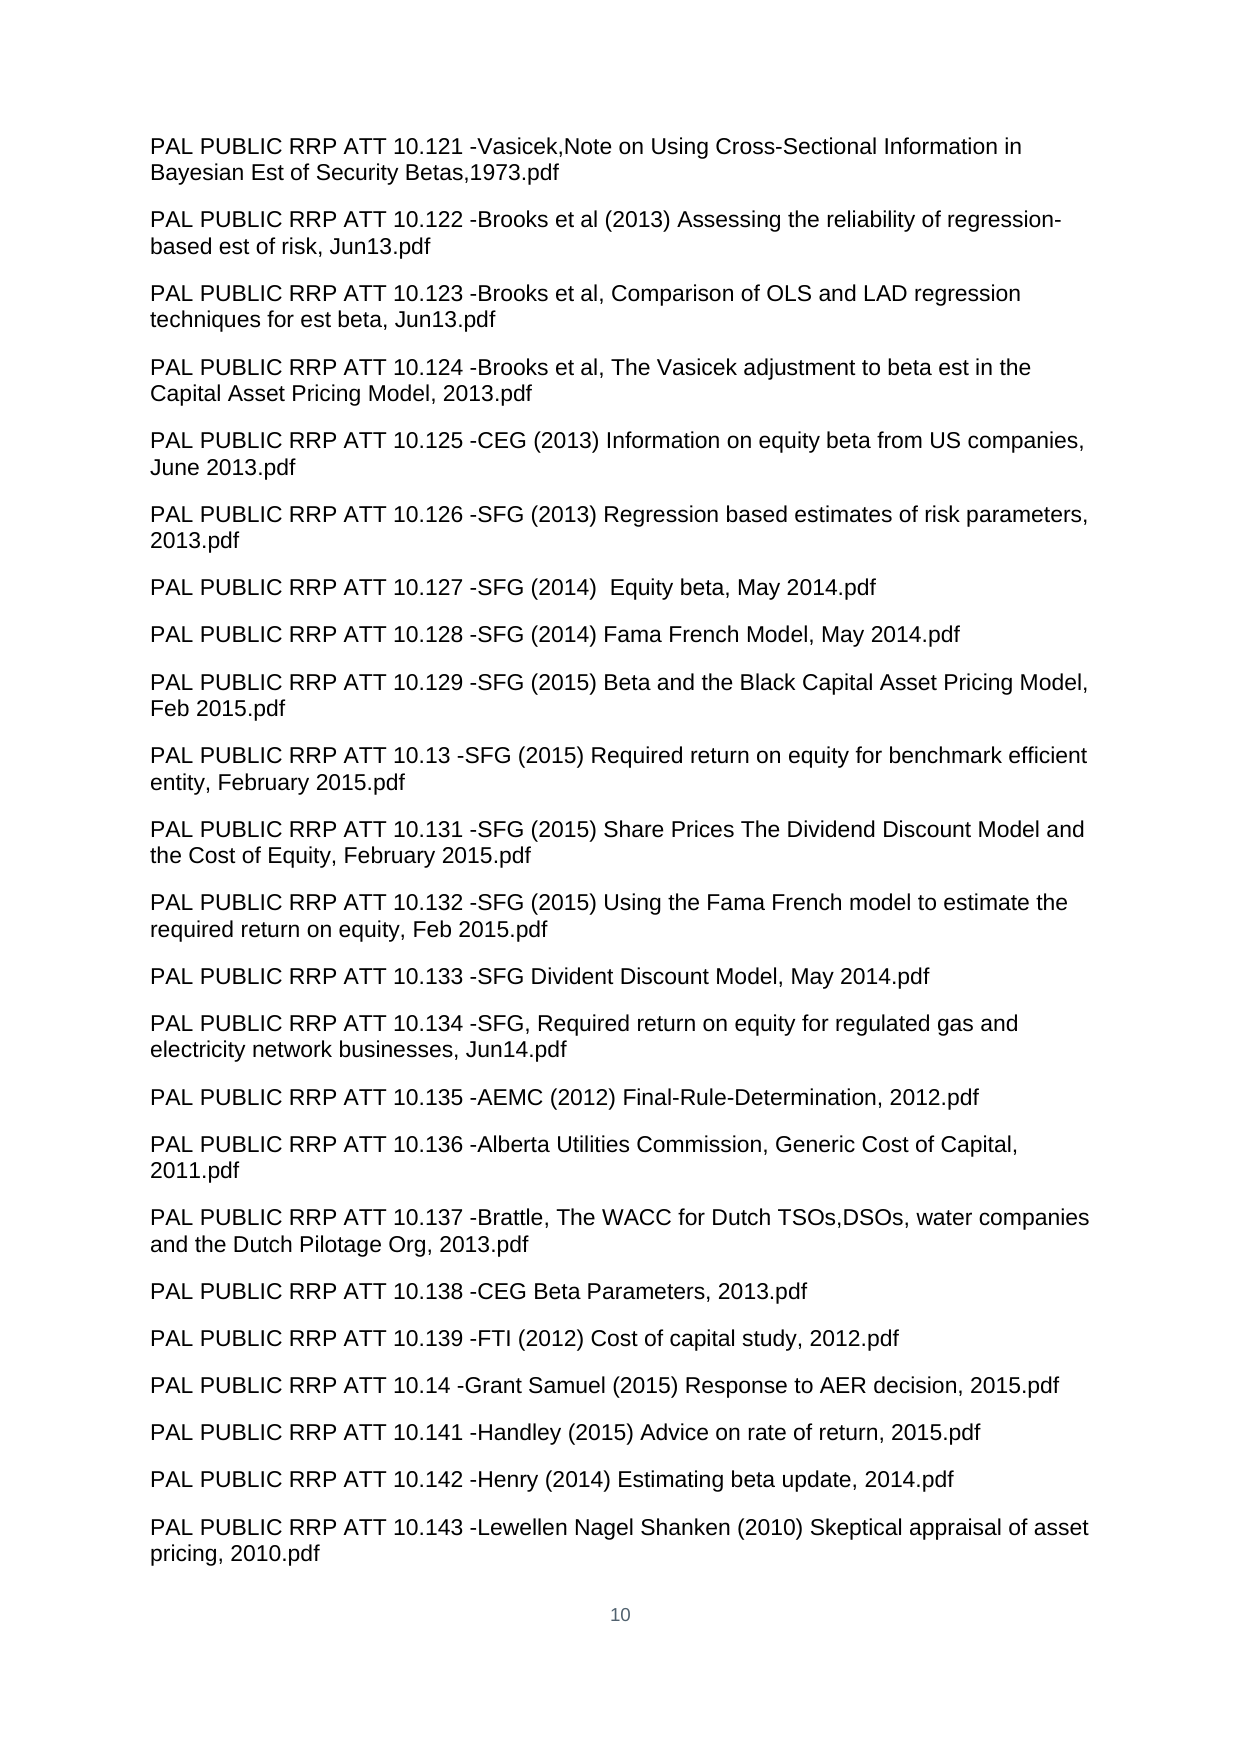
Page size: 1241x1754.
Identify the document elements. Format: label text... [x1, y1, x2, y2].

text PAL PUBLIC RRP ATT 10.137 -Brattle, The WACC for Dutch TSOs,DSOs, water companies and the Dutch Pilotage Org, 2013.pdf [150, 1204, 1090, 1257]
text PAL PUBLIC RRP ATT 10.142 -Henry (2014) Estimating beta update, 2014.pdf [150, 1466, 1090, 1493]
text PAL PUBLIC RRP ATT 10.129 -SFG (2015) Beta and the Black Capital Asset Pricing Model, Feb 2015.pdf [150, 668, 1090, 721]
text PAL PUBLIC RRP ATT 10.121 -Vasicek,Note on Using Cross-Sectional Information in Bayesian Est of Security Betas,1973.pdf [150, 133, 1090, 186]
text PAL PUBLIC RRP ATT 10.136 -Alberta Utilities Commission, Generic Cost of Capital, 2011.pdf [150, 1131, 1090, 1183]
text PAL PUBLIC RRP ATT 10.134 -SFG, Required return on equity for regulated gas and electricity network businesses, Jun14.pdf [150, 1010, 1090, 1063]
text PAL PUBLIC RRP ATT 10.14 -Grant Samuel (2015) Response to AER decision, 2015.pdf [150, 1372, 1090, 1398]
text PAL PUBLIC RRP ATT 10.13 -SFG (2015) Required return on equity for benchmark efficient entity, February 2015.pdf [150, 742, 1090, 795]
text PAL PUBLIC RRP ATT 10.127 -SFG (2014) Equity beta, May 2014.pdf [150, 574, 1090, 601]
text PAL PUBLIC RRP ATT 10.128 -SFG (2014) Fama French Model, May 2014.pdf [150, 621, 1090, 648]
text PAL PUBLIC RRP ATT 10.138 -CEG Beta Parameters, 2013.pdf [150, 1278, 1090, 1304]
text PAL PUBLIC RRP ATT 10.132 -SFG (2015) Using the Fama French model to estimate the required return on equity, Feb 2015.pdf [150, 889, 1090, 942]
text PAL PUBLIC RRP ATT 10.139 -FTI (2012) Cost of capital study, 2012.pdf [150, 1325, 1090, 1351]
text PAL PUBLIC RRP ATT 10.141 -Handley (2015) Advice on rate of return, 2015.pdf [150, 1419, 1090, 1446]
text PAL PUBLIC RRP ATT 10.126 -SFG (2013) Regression based estimates of risk parameters, 2013.pdf [150, 501, 1090, 553]
text PAL PUBLIC RRP ATT 10.124 -Brooks et al, The Vasicek adjustment to beta est in the Capital Asset Pricing Model, 2013.pdf [150, 353, 1090, 406]
text PAL PUBLIC RRP ATT 10.135 -AEMC (2012) Final-Rule-Determination, 2012.pdf [150, 1083, 1090, 1110]
text PAL PUBLIC RRP ATT 10.143 -Lewellen Nagel Shanken (2010) Skeptical appraisal of asset pricing, 2010.pdf [150, 1514, 1090, 1566]
text PAL PUBLIC RRP ATT 10.125 -CEG (2013) Information on equity beta from US companies, June 2013.pdf [150, 427, 1090, 480]
text PAL PUBLIC RRP ATT 10.122 -Brooks et al (2013) Assessing the reliability of regression-based est of risk, Jun13.pdf [150, 206, 1090, 259]
text PAL PUBLIC RRP ATT 10.131 -SFG (2015) Share Prices The Dividend Discount Model and the Cost of Equity, February 2015.pdf [150, 816, 1090, 868]
text PAL PUBLIC RRP ATT 10.123 -Brooks et al, Comparison of OLS and LAD regression techniques for est beta, Jun13.pdf [150, 280, 1090, 333]
text PAL PUBLIC RRP ATT 10.133 -SFG Divident Discount Model, May 2014.pdf [150, 963, 1090, 989]
